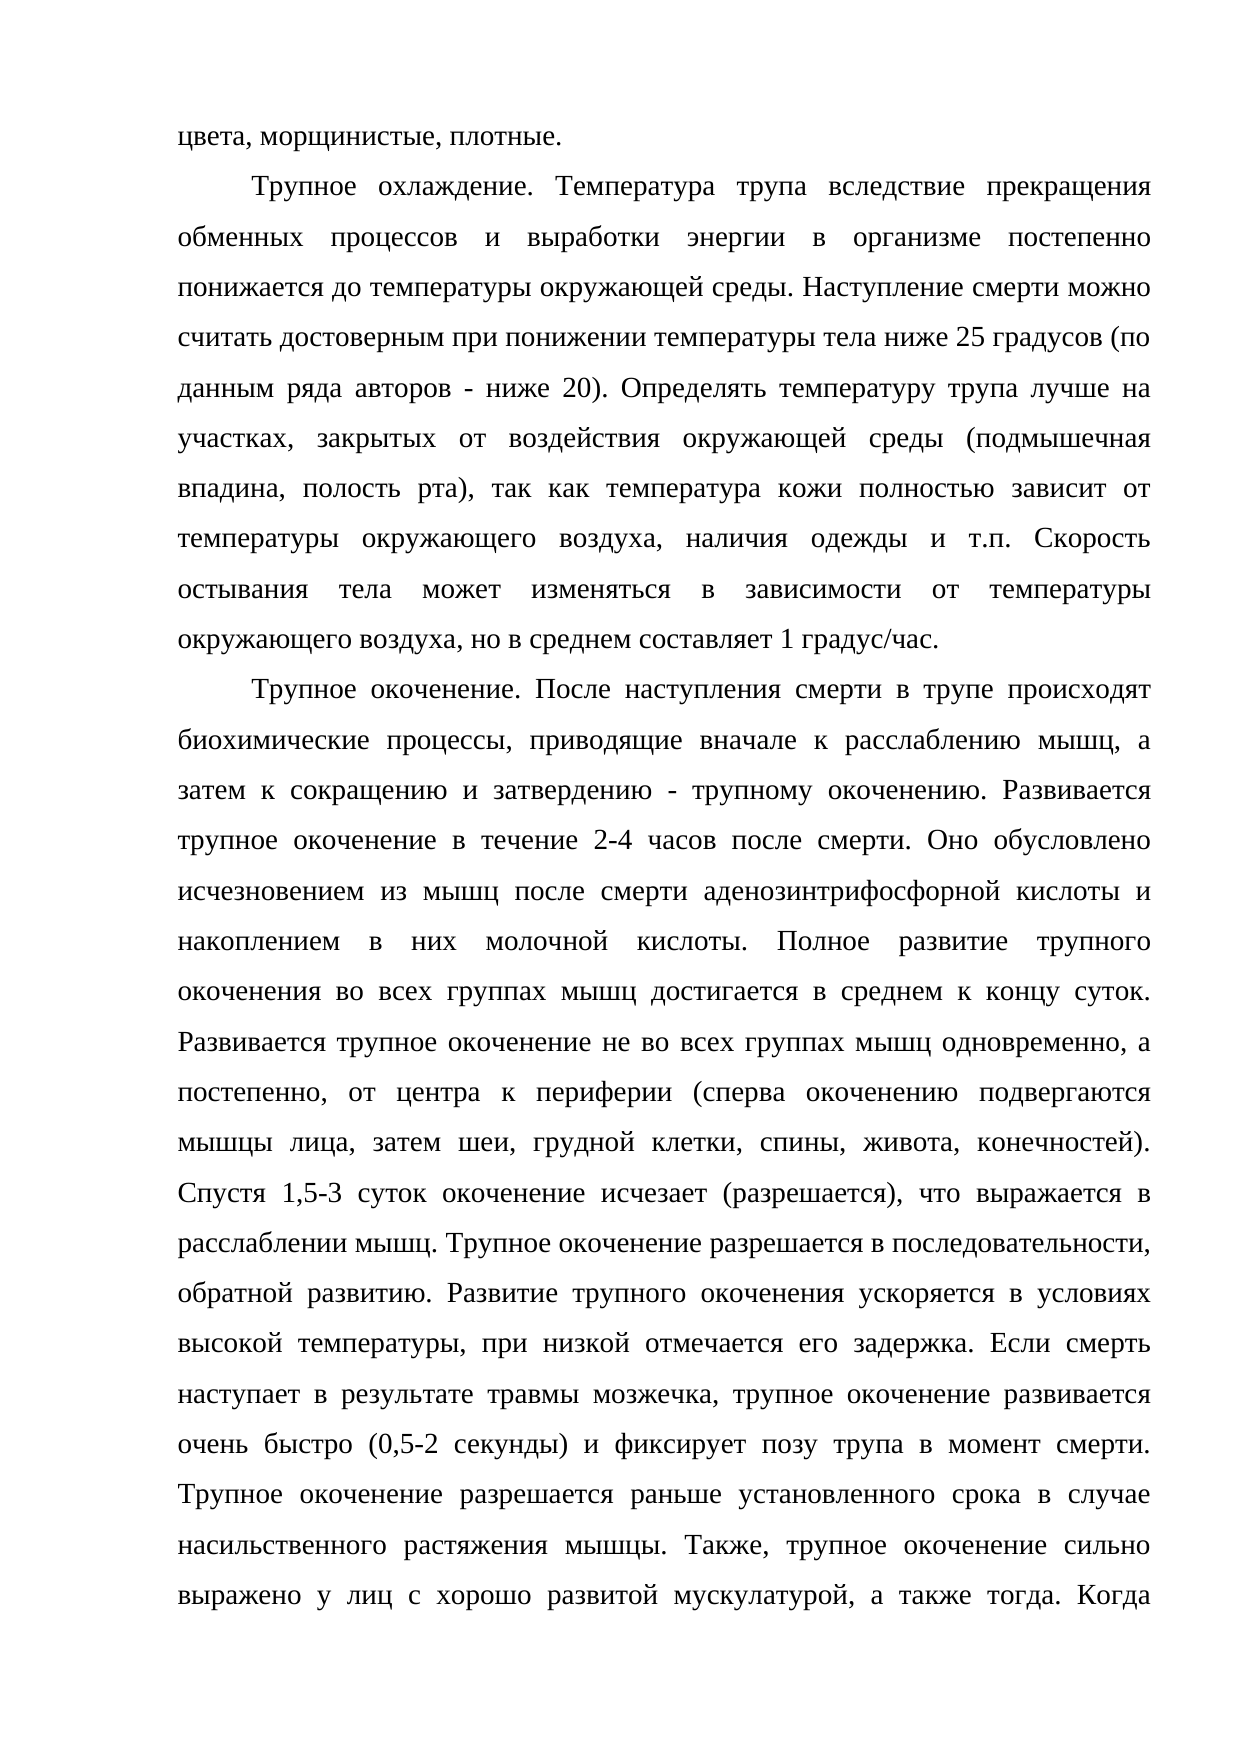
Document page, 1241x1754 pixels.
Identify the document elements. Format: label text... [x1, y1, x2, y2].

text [177, 118, 1152, 152]
text Трупное охлаждение. Температура трупа вследствие прекращения обменных процессов и выработки энергии в организме постепенно понижается до температуры окружающей среды. Наступление смерти можно считать достоверным при понижении температуры тела ниже 25 градусов (по данным ряда авторов - ниже 20). Определять температуру трупа лучше на участках, закрытых от воздействия окружающей среды (подмышечная впадина, полость рта), так как температура кожи полностью зависит от температуры окружающего воздуха, наличия одежды и т.п. Скорость остывания тела может изменяться в зависимости от температуры окружающего воздуха, но в среднем составляет 1 градус/час. [177, 168, 1152, 655]
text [177, 672, 1152, 1611]
